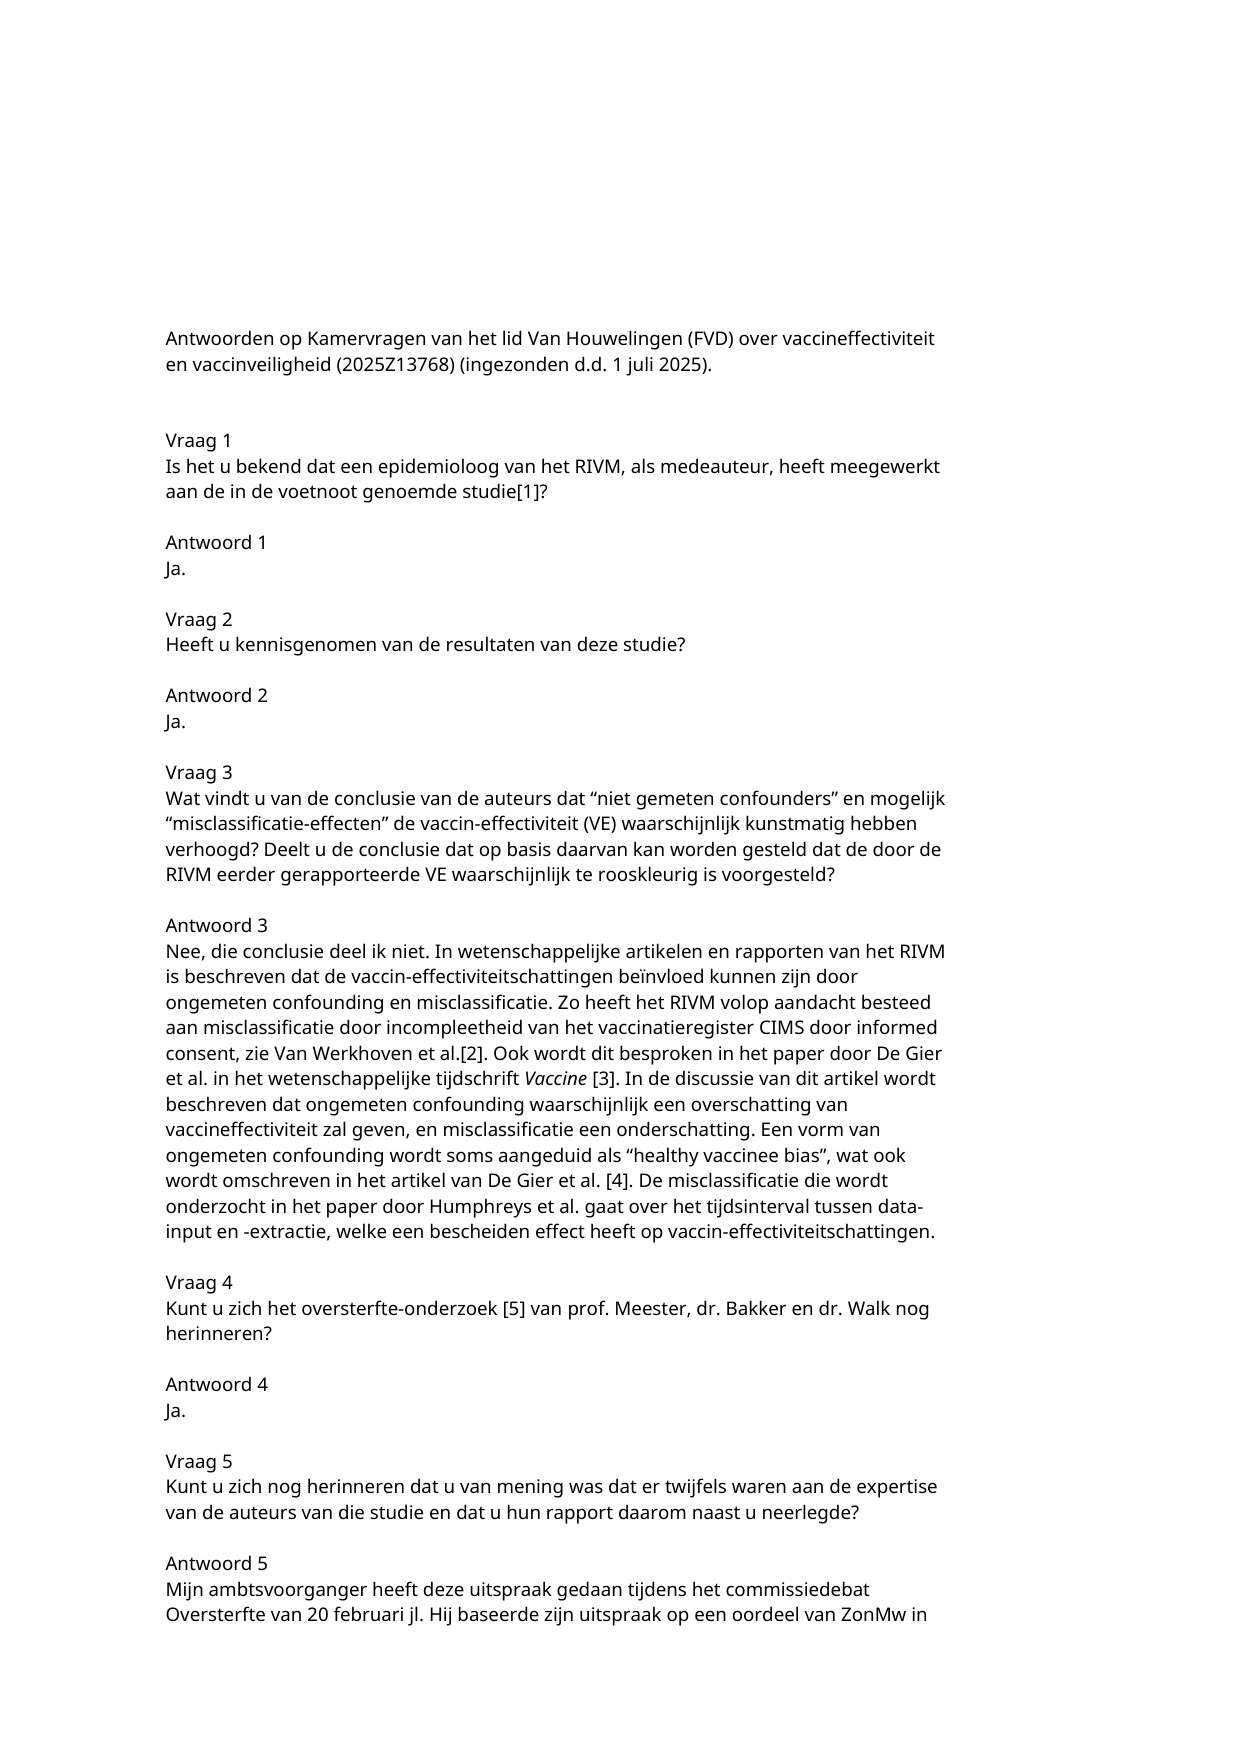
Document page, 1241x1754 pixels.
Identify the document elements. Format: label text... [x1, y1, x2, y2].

text Ja. [165, 708, 950, 734]
text Is het u bekend dat een epidemioloog van het RIVM, als medeauteur, heeft meegewerkt aan de in de voetnoot genoemde studie[1]? [165, 453, 950, 504]
text Antwoorden op Kamervragen van het lid Van Houwelingen (FVD) over vaccineffectiviteit en vaccinveiligheid (2025Z13768) (ingezonden d.d. 1 juli 2025). [165, 325, 950, 376]
text Ja. [165, 555, 950, 581]
text Vraag 1 [165, 427, 950, 453]
text Vraag 2 [165, 606, 950, 632]
text Vraag 4 [165, 1270, 950, 1295]
text Kunt u zich nog herinneren dat u van mening was dat er twijfels waren aan de expertise van de auteurs van die studie en dat u hun rapport daarom naast u neerlegde? [165, 1474, 950, 1525]
text Vraag 5 [165, 1448, 950, 1474]
text Nee, die conclusie deel ik niet. In wetenschappelijke artikelen en rapporten van het RIVM is beschreven dat de vaccin-effectiviteitschattingen beïnvloed kunnen zijn door ongemeten confounding en misclassificatie. Zo heeft het RIVM volop aandacht besteed aan misclassificatie door incompleetheid van het vaccinatieregister CIMS door informed consent, zie Van Werkhoven et al.[2]. Ook wordt dit besproken in het paper door De Gier et al. in het wetenschappelijke tijdschrift Vaccine [3]. In de discussie van dit artikel wordt beschreven dat ongemeten confounding waarschijnlijk een overschatting van vaccineffectiviteit zal geven, en misclassificatie een onderschatting. Een vorm van ongemeten confounding wordt soms aangeduid als “healthy vaccinee bias”, wat ook wordt omschreven in het artikel van De Gier et al. [4]. De misclassificatie die wordt onderzocht in het paper door Humphreys et al. gaat over het tijdsinterval tussen data-input en -extractie, welke een bescheiden effect heeft op vaccin-effectiviteitschattingen. [165, 938, 950, 1244]
text Antwoord 4 Ja. [165, 1372, 950, 1423]
text Kunt u zich het oversterfte-onderzoek [5] van prof. Meester, dr. Bakker en dr. Walk nog herinneren? [165, 1295, 950, 1346]
text Antwoord 1 [165, 529, 950, 555]
text Antwoord 2 [165, 683, 950, 708]
text Antwoord 5 [165, 1550, 950, 1576]
text Wat vindt u van de conclusie van de auteurs dat “niet gemeten confounders” en mogelijk “misclassificatie-effecten” de vaccin-effectiviteit (VE) waarschijnlijk kunstmatig hebben verhoogd? Deelt u de conclusie dat op basis daarvan kan worden gesteld dat de door de RIVM eerder gerapporteerde VE waarschijnlijk te rooskleurig is voorgesteld? [165, 785, 950, 887]
text Heeft u kennisgenomen van de resultaten van deze studie? [165, 632, 950, 657]
text Vraag 3 [165, 759, 950, 785]
text Antwoord 3 [165, 912, 950, 938]
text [165, 1576, 950, 1627]
